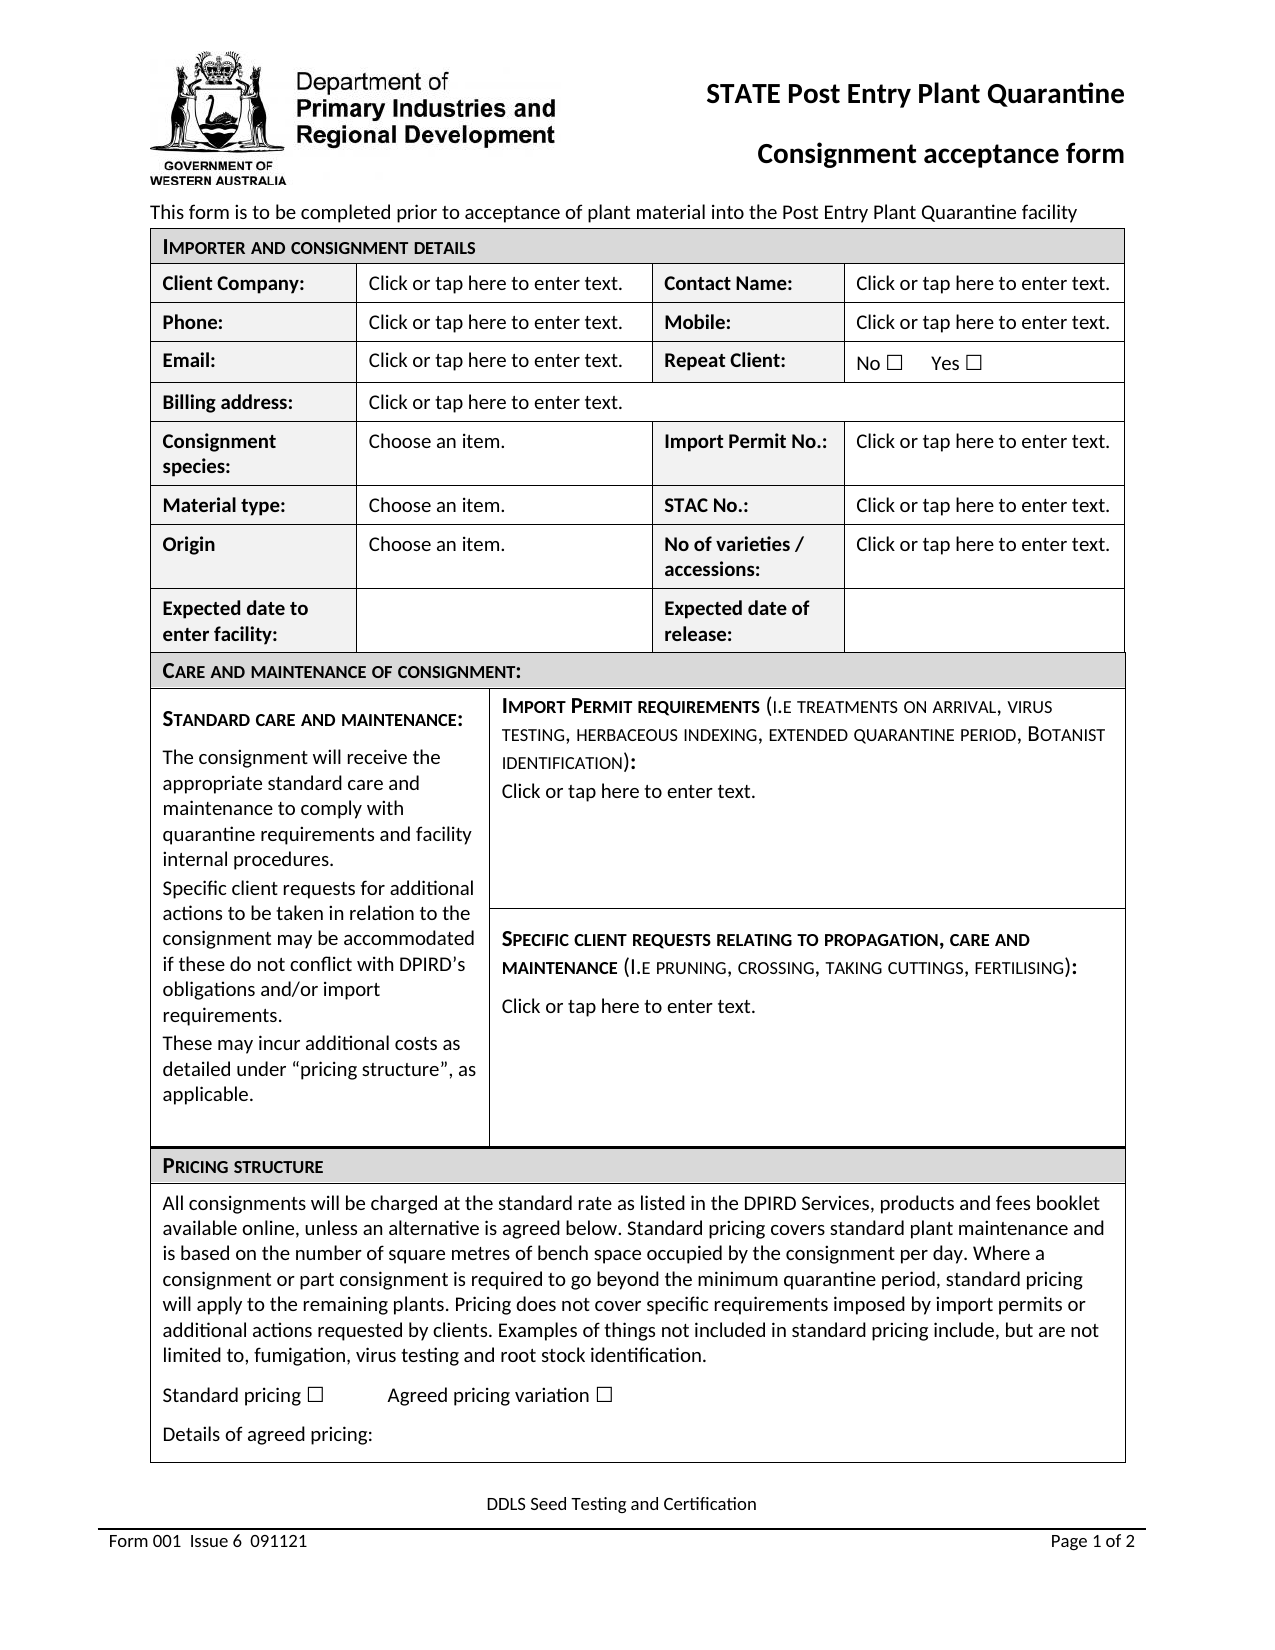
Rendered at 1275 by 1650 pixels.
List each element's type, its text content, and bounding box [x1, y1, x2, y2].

table_cell Client Company: [151, 264, 356, 302]
table_cell STAC No.: [653, 486, 844, 524]
table_header Importer and consignment details [151, 229, 1124, 263]
table_cell Consignment species: [151, 422, 356, 485]
table_cell Mobile: [653, 303, 844, 341]
table_cell No Yes [845, 342, 1124, 382]
table_cell Email: [151, 342, 356, 382]
text This form is to be completed prior to acceptance of plant material into the Post Entry Plant Quarantine facility [150, 199, 1125, 225]
table_cell Care and maintenance of consignment: [151, 653, 1125, 687]
table_cell Specific client requests relating to propagation, care and maintenance (I.e pruning, crossing, taking cuttings, fertilising): [490, 909, 1125, 1146]
table_cell No of varieties / accessions: [653, 525, 844, 588]
table_header Standard care and maintenance: The consignment will receive the appropriate standard care and maintenance to comply with quarantine requirements and facility internal procedures. Specific client requests for additional actions to be taken in relation to the consignment may be accommodated if these do not conflict with DPIRD’s obligations and/or import requirements. These may incur additional costs as detailed under “pricing structure”, as applicable. [151, 689, 489, 1146]
table_cell Expected date to enter facility: [151, 589, 356, 652]
table_cell Material type: [151, 486, 356, 524]
table_cell Expected date of release: [653, 589, 844, 652]
picture [150, 51, 562, 185]
table_cell Repeat Client: [653, 342, 844, 382]
table_header Import Permit requirements (i.e treatments on arrival, virus testing, herbaceous indexing, extended quarantine period, Botanist identification): [490, 689, 1125, 908]
table_cell Billing address: [151, 383, 356, 421]
table_cell All consignments will be charged at the standard rate as listed in the DPIRD Services, products and fees booklet available online, unless an alternative is agreed below. Standard pricing covers standard plant maintenance and is based on the number of square metres of bench space occupied by the consignment per day. Where a consignment or part consignment is required to go beyond the minimum quarantine period, standard pricing will apply to the remaining plants. Pricing does not cover specific requirements imposed by import permits or additional actions requested by clients. Examples of things not included in standard pricing include, but are not limited to, fumigation, virus testing and root stock identification. Standard pricing Agreed pricing variation Details of agreed pricing: [151, 1184, 1125, 1462]
table_cell Origin [151, 525, 356, 588]
table_cell Contact Name: [653, 264, 844, 302]
table_header Pricing structure [151, 1149, 1125, 1182]
table_cell Phone: [151, 303, 356, 341]
table_cell Import Permit No.: [653, 422, 844, 485]
